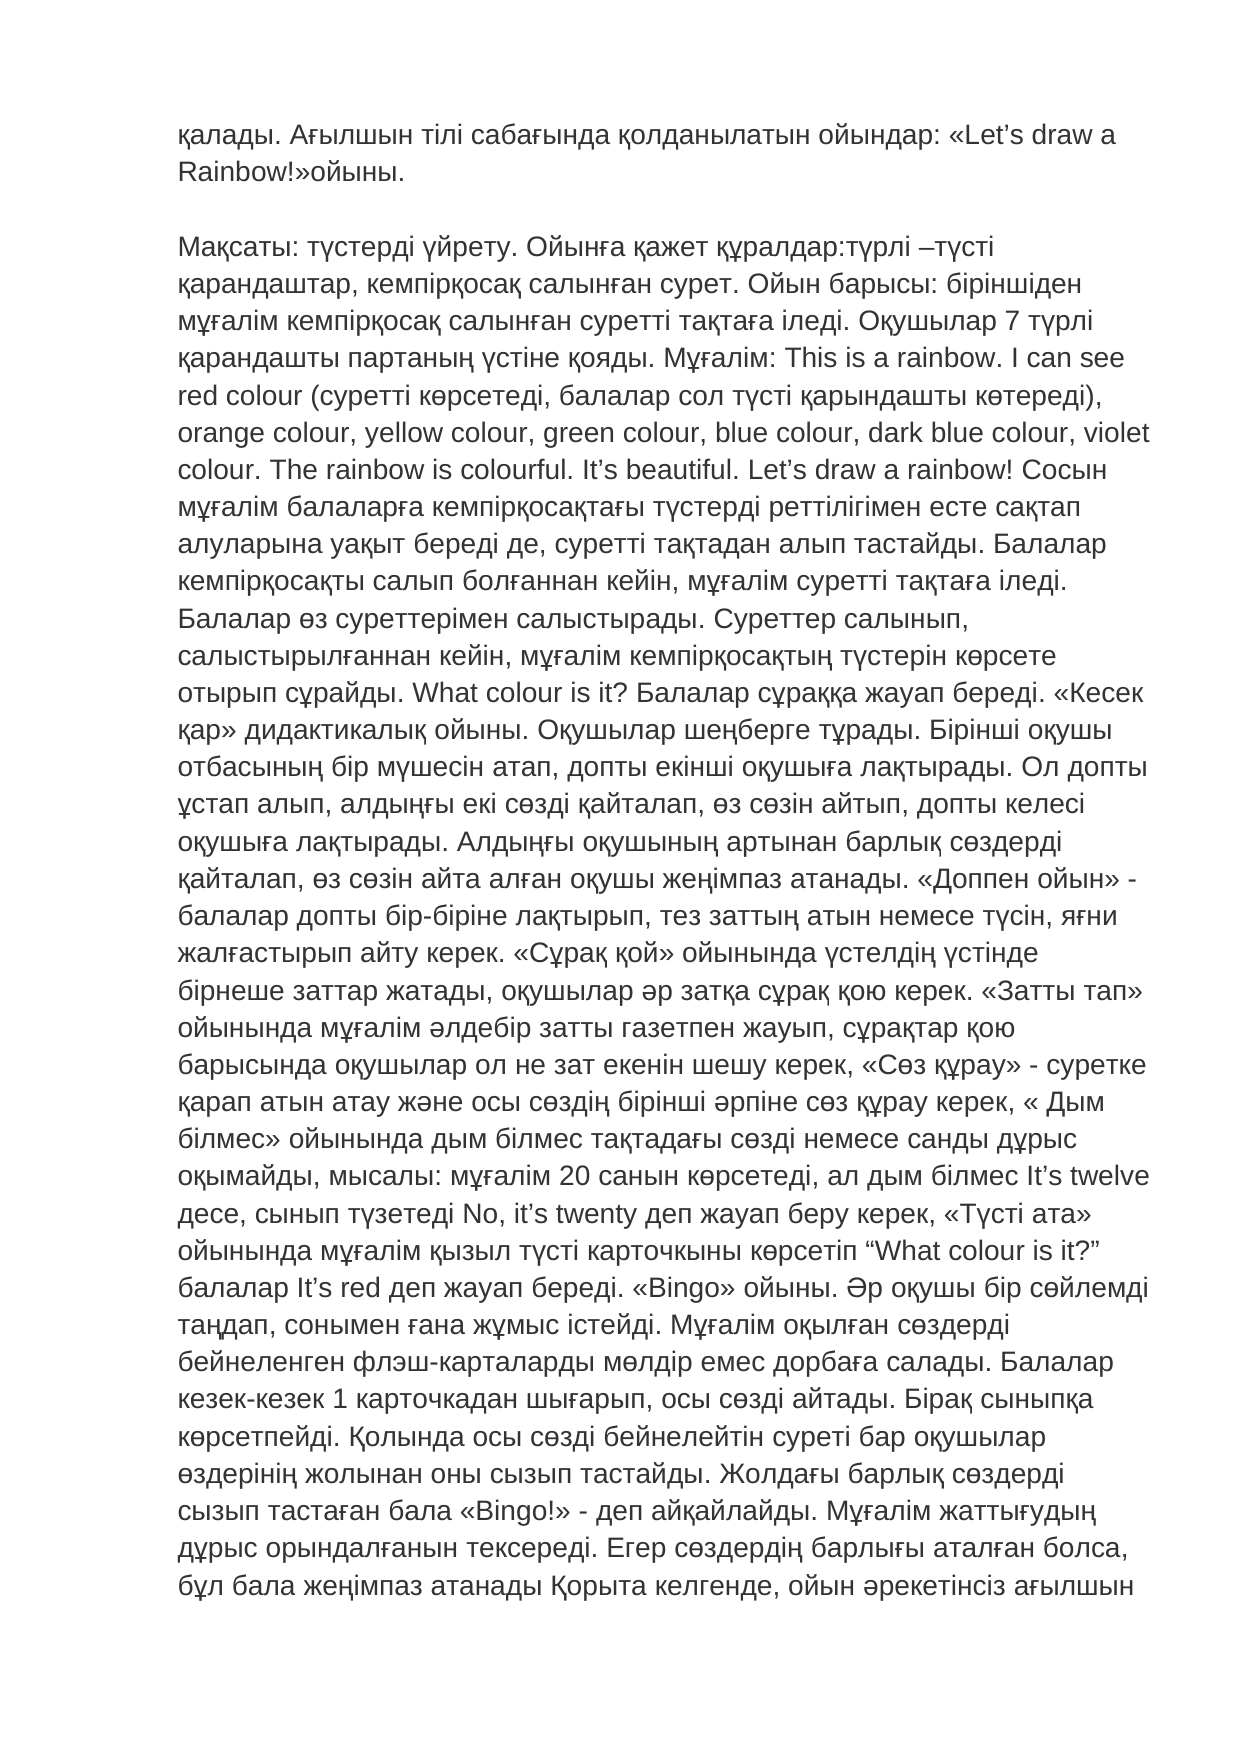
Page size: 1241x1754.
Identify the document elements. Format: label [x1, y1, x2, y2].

text [177, 118, 1152, 1601]
